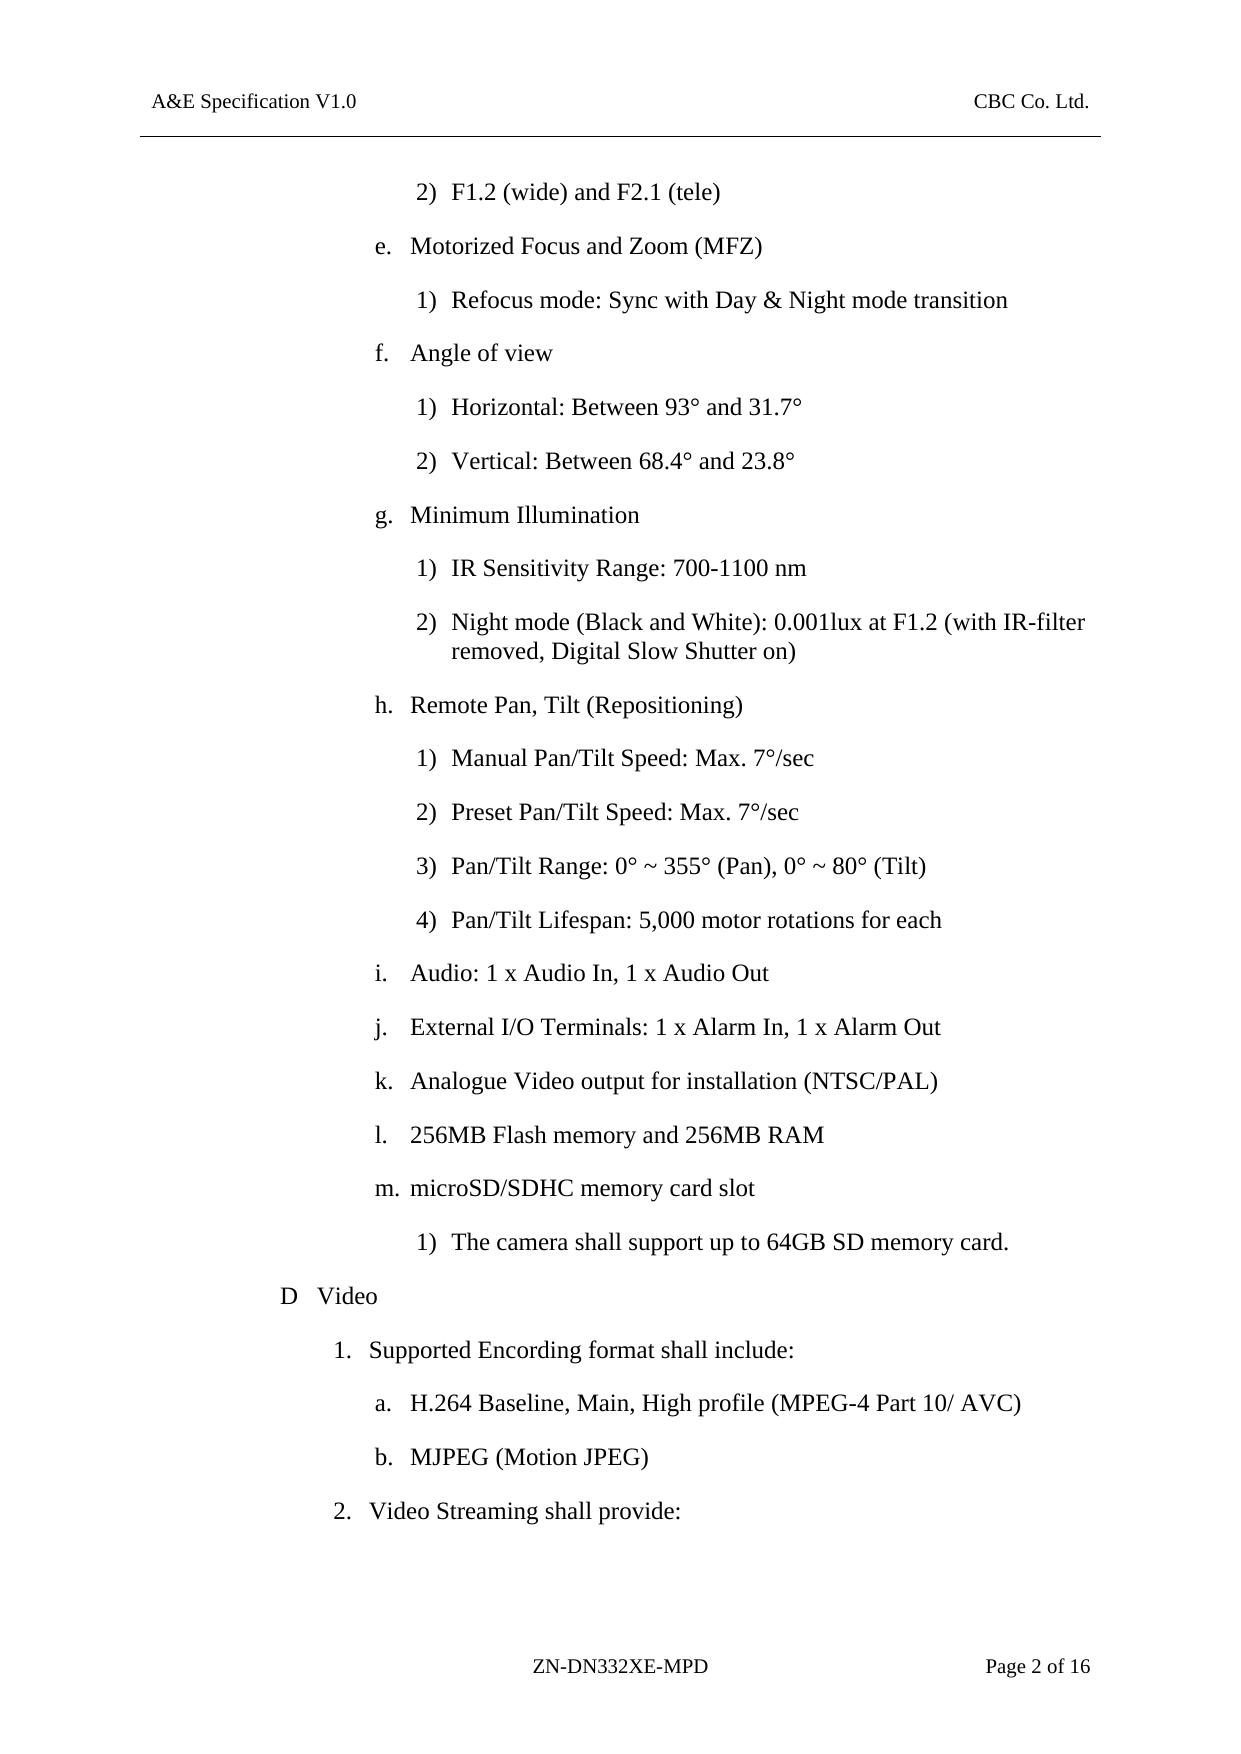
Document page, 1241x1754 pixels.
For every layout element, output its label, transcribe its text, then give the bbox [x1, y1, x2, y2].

text Video Streaming shall provide: [333, 1496, 1090, 1525]
text Minimum Illumination [374, 500, 1090, 528]
text H.264 Baseline, Main, High profile (MPEG-4 Part 10/ AVC) [374, 1388, 1090, 1417]
text Night mode (Black and White): 0.001lux at F1.2 (with IR-filter removed, Digital Slow Shutter on) [416, 607, 1090, 665]
text Refocus mode: Sync with Day & Night mode transition [416, 285, 1090, 313]
text Video [280, 1281, 1090, 1310]
text Pan/Tilt Lifespan: 5,000 motor rotations for each [416, 905, 1090, 933]
text Angle of view [374, 338, 1090, 367]
text Manual Pan/Tilt Speed: Max. 7°/sec [416, 743, 1090, 772]
text MJPEG (Motion JPEG) [374, 1442, 1090, 1471]
text Vertical: Between 68.4° and 23.8° [416, 446, 1090, 475]
text Audio: 1 x Audio In, 1 x Audio Out [374, 958, 1090, 987]
text Pan/Tilt Range: 0° ~ 355° (Pan), 0° ~ 80° (Tilt) [416, 851, 1090, 880]
text IR Sensitivity Range: 700-1100 nm [416, 553, 1090, 582]
text F1.2 (wide) and F2.1 (tele) [416, 177, 1090, 206]
text Supported Encording format shall include: [333, 1335, 1090, 1363]
text 256MB Flash memory and 256MB RAM [374, 1120, 1090, 1148]
text The camera shall support up to 64GB SD memory card. [416, 1227, 1090, 1256]
text microSD/SDHC memory card slot [374, 1173, 1090, 1202]
text External I/O Terminals: 1 x Alarm In, 1 x Alarm Out [374, 1012, 1090, 1041]
text Remote Pan, Tilt (Repositioning) [374, 690, 1090, 718]
text Preset Pan/Tilt Speed: Max. 7°/sec [416, 797, 1090, 826]
text Analogue Video output for installation (NTSC/PAL) [374, 1066, 1090, 1095]
text Motorized Focus and Zoom (MFZ) [374, 231, 1090, 260]
text Horizontal: Between 93° and 31.7° [416, 392, 1090, 421]
